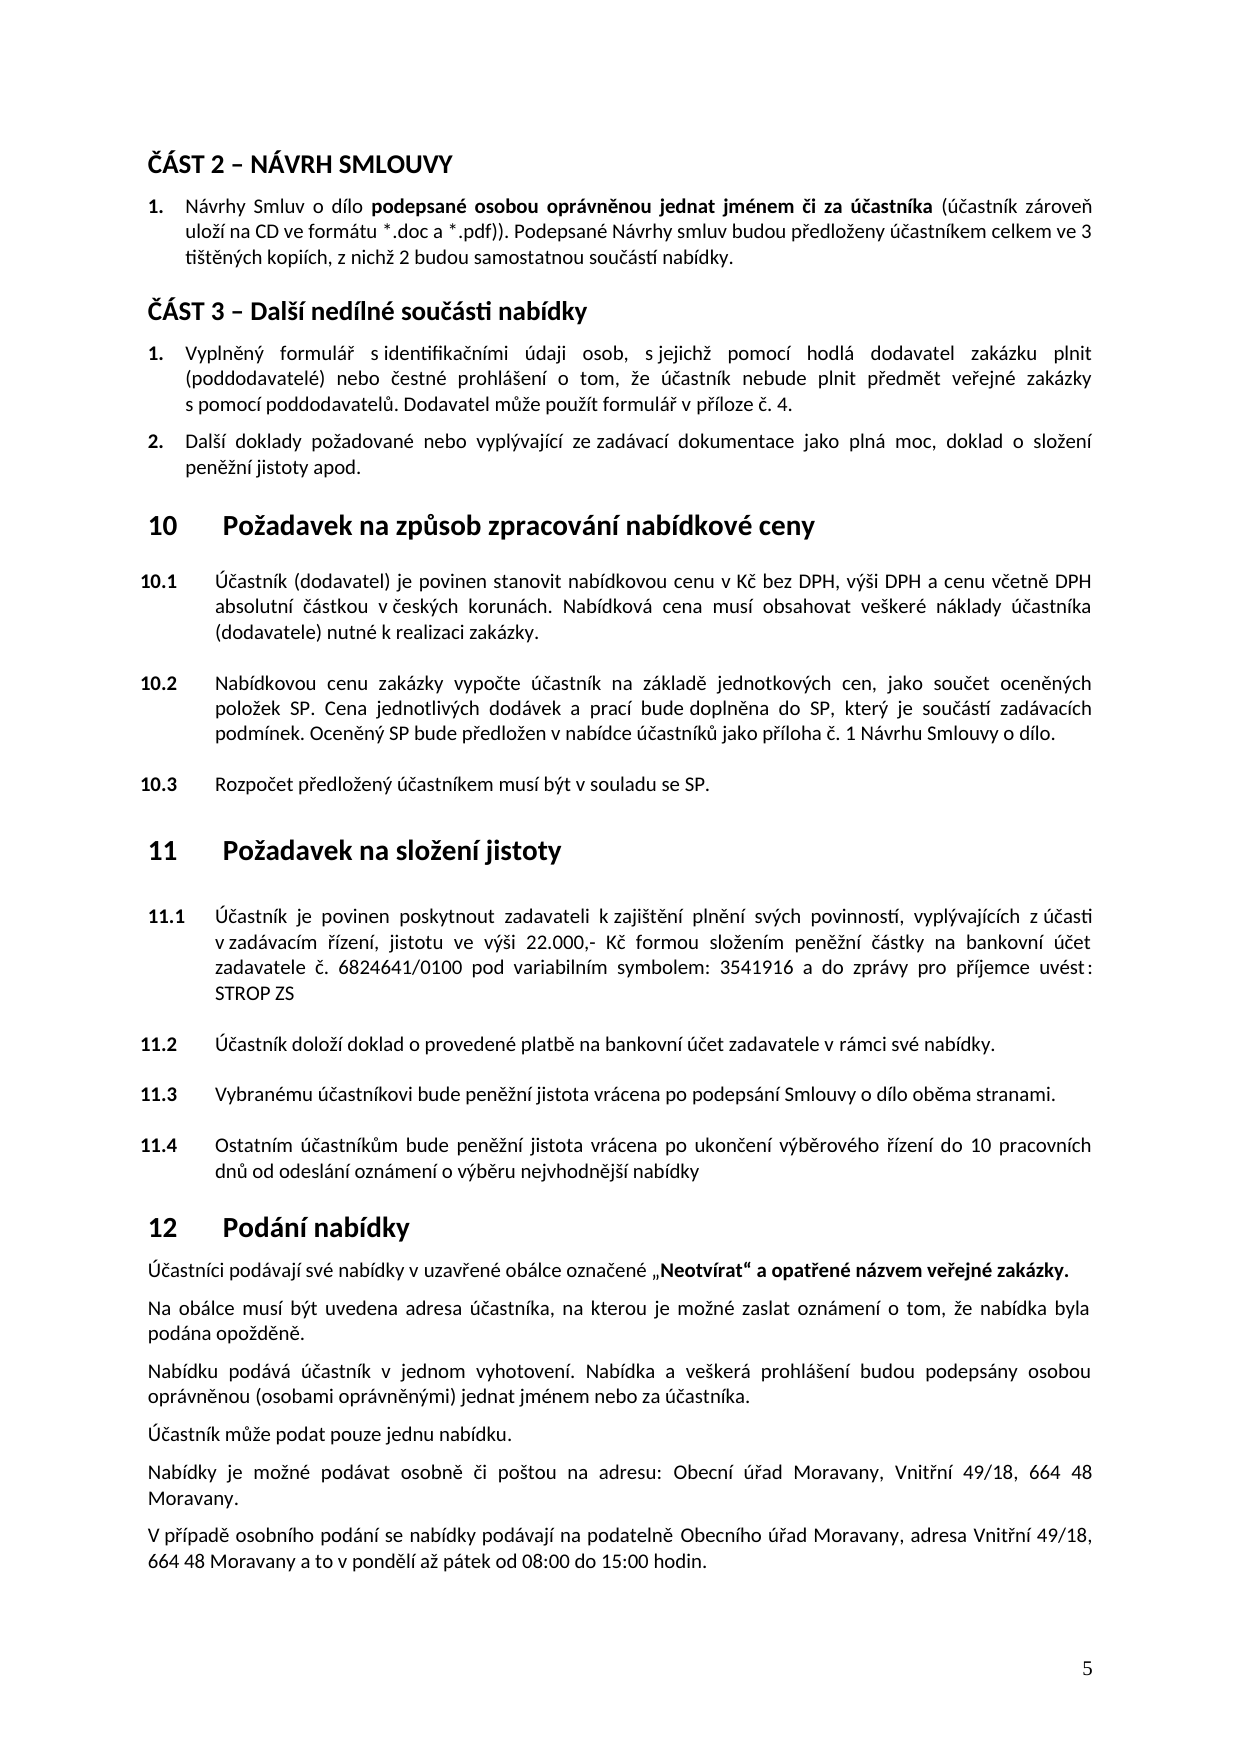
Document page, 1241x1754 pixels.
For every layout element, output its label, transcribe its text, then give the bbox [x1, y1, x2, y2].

list Nabídkovou cenu zakázky vypočte účastník na základě jednotkových cen, jako součet oceněných položek SP. Cena jednotlivých dodávek a prací bude doplněna do SP, který je součástí zadávacích podmínek. Oceněný SP bude předložen v nabídce účastníků jako příloha č. 1 Návrhu Smlouvy o dílo. [140, 670, 1093, 746]
list Účastník doloží doklad o provedené platbě na bankovní účet zadavatele v rámci své nabídky. [140, 1031, 1093, 1056]
text Nabídky je možné podávat osobně či poštou na adresu: Obecní úřad Moravany, Vnitřní 49/18, 664 48 Moravany. [148, 1459, 1093, 1510]
text Na obálce musí být uvedena adresa účastníka, na kterou je možné zaslat oznámení o tom, že nabídka byla podána opožděně. [148, 1295, 1093, 1346]
list Návrhy Smluv o dílo podepsané osobou oprávněnou jednat jménem či za účastníka (účastník zároveň uloží na CD ve formátu *.doc a *.pdf)). Podepsané Návrhy smluv budou předloženy účastníkem celkem ve 3 tištěných kopiích, z nichž 2 budou samostatnou součástí nabídky. [148, 193, 1093, 269]
subtitle ČÁST 2 – NÁVRH SMLOUVY [148, 148, 1093, 181]
text Účastník může podat pouze jednu nabídku. [148, 1421, 1093, 1447]
list Účastník (dodavatel) je povinen stanovit nabídkovou cenu v Kč bez DPH, výši DPH a cenu včetně DPH absolutní částkou v českých korunách. Nabídková cena musí obsahovat veškeré náklady účastníka (dodavatele) nutné k realizaci zakázky. [140, 568, 1093, 644]
list Ostatním účastníkům bude peněžní jistota vrácena po ukončení výběrového řízení do 10 pracovních dnů od odeslání oznámení o výběru nejvhodnější nabídky [140, 1132, 1093, 1183]
list Další doklady požadované nebo vyplývající ze zadávací dokumentace jako plná moc, doklad o složení peněžní jistoty apod. [148, 429, 1093, 479]
list Vyplněný formulář s identifikačními údaji osob, s jejichž pomocí hodlá dodavatel zakázku plnit (poddodavatelé) nebo čestné prohlášení o tom, že účastník nebude plnit předmět veřejné zakázky s pomocí poddodavatelů. Dodavatel může použít formulář v příloze č. 4. [148, 340, 1093, 416]
list Podání nabídky [148, 1209, 1093, 1244]
subtitle ČÁST 3 – Další nedílné součásti nabídky [148, 294, 1093, 327]
list Vybranému účastníkovi bude peněžní jistota vrácena po podepsání Smlouvy o dílo oběma stranami. [140, 1082, 1093, 1107]
text Účastníci podávají své nabídky v uzavřené obálce označené „Neotvírat“ a opatřené názvem veřejné zakázky. [148, 1257, 1093, 1282]
list Účastník je povinen poskytnout zadavateli k zajištění plnění svých povinností, vyplývajících z účasti v zadávacím řízení, jistotu ve výši 22.000,- Kč formou složením peněžní částky na bankovní účet zadavatele č. 6824641/0100 pod variabilním symbolem: 3541916 a do zprávy pro příjemce uvést: STROP ZS [148, 904, 1093, 1005]
list Rozpočet předložený účastníkem musí být v souladu se SP. [140, 771, 1093, 797]
list Požadavek na způsob zpracování nabídkové ceny [148, 507, 1093, 543]
list Požadavek na složení jistoty [148, 832, 1093, 868]
text Nabídku podává účastník v jednom vyhotovení. Nabídka a veškerá prohlášení budou podepsány osobou oprávněnou (osobami oprávněnými) jednat jménem nebo za účastníka. [148, 1358, 1093, 1409]
text V případě osobního podání se nabídky podávají na podatelně Obecního úřad Moravany, adresa Vnitřní 49/18, 664 48 Moravany a to v pondělí až pátek od 08:00 do 15:00 hodin. [148, 1523, 1093, 1573]
